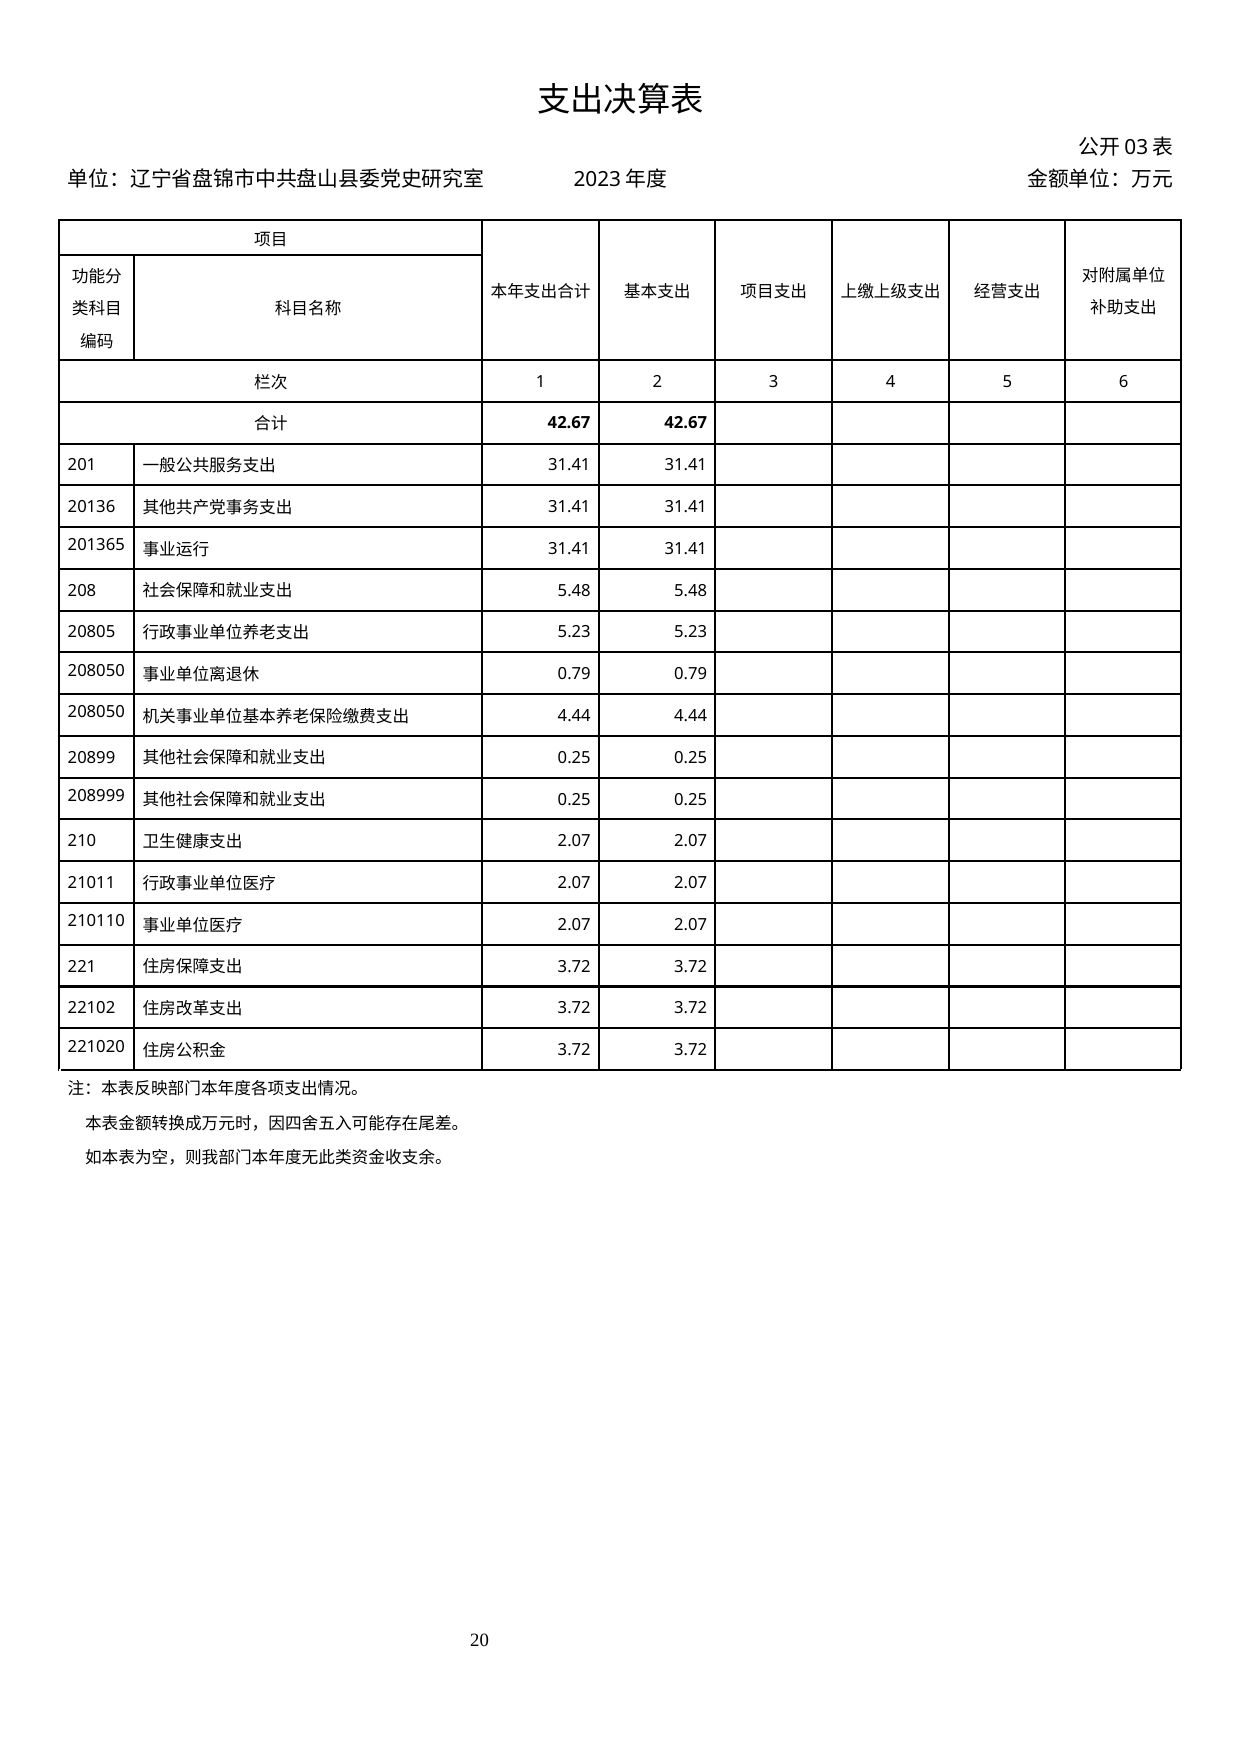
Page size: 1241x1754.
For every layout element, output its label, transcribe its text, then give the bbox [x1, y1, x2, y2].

table_cell 3.72 [483, 988, 598, 1027]
table_cell 其他社会保障和就业支出 [135, 779, 481, 818]
table_cell 201 [60, 445, 133, 484]
table_cell 0.25 [600, 737, 714, 777]
table_cell [716, 988, 831, 1027]
table_cell [716, 946, 831, 985]
table_cell [716, 612, 831, 651]
table_cell [833, 528, 948, 568]
table_cell 注：本表反映部门本年度各项支出情况。 [60, 1070, 1181, 1104]
table_cell [950, 570, 1064, 609]
table_cell 2.07 [483, 820, 598, 860]
table_cell 2080502 [60, 653, 133, 693]
table_cell [950, 820, 1064, 860]
table_cell [1066, 988, 1180, 1027]
table_cell [1066, 403, 1180, 442]
table_cell [1066, 653, 1180, 693]
table_cell 31.41 [483, 486, 598, 526]
table_cell [716, 904, 831, 944]
table_cell 2089999 [60, 779, 133, 818]
table_cell [1066, 612, 1180, 651]
table_cell [833, 946, 948, 985]
table_cell 4 [833, 361, 948, 401]
table_cell [833, 403, 948, 442]
table_cell [716, 862, 831, 902]
table_cell 2101102 [60, 904, 133, 944]
table_cell [833, 445, 948, 484]
table_cell 3 [716, 361, 831, 401]
table_cell [1066, 695, 1180, 735]
table_cell 3.72 [483, 1029, 598, 1069]
table_cell 住房改革支出 [135, 988, 481, 1027]
table_cell 1 [483, 361, 598, 401]
table_cell [833, 1029, 948, 1069]
table_cell [716, 779, 831, 818]
table_cell [716, 653, 831, 693]
table_cell 事业单位医疗 [135, 904, 481, 944]
table_cell [1066, 820, 1180, 860]
table_cell 2.07 [483, 904, 598, 944]
table_cell 科目名称 [135, 256, 481, 359]
table_cell [716, 445, 831, 484]
table_cell [950, 946, 1064, 985]
table_cell [1066, 946, 1180, 985]
table_cell 5.48 [600, 570, 714, 609]
table_header 项目 [60, 221, 481, 254]
table_cell 0.79 [600, 653, 714, 693]
table_cell 3.72 [483, 946, 598, 985]
table_cell [950, 486, 1064, 526]
table_cell 金额单位：万元 [724, 162, 1181, 194]
table_cell 5.23 [600, 612, 714, 651]
table_cell 2.07 [483, 862, 598, 902]
table_cell 单位：辽宁省盘锦市中共盘山县委党史研究室 [59, 162, 516, 194]
table_cell 2.07 [600, 904, 714, 944]
table_cell 住房保障支出 [135, 946, 481, 985]
table_cell 功能分类科目编码 [60, 256, 133, 359]
table_cell [1066, 862, 1180, 902]
table_cell 208 [60, 570, 133, 609]
table_cell 3.72 [600, 1029, 714, 1069]
table_cell 其他社会保障和就业支出 [135, 737, 481, 777]
table_header 基本支出 [600, 221, 714, 359]
table_cell 6 [1066, 361, 1180, 401]
table_cell 20899 [60, 737, 133, 777]
table_cell 42.67 [600, 403, 714, 442]
table_cell 住房公积金 [135, 1029, 481, 1069]
table_header 项目支出 [716, 221, 831, 359]
table_cell [1066, 445, 1180, 484]
table_cell [716, 403, 831, 442]
table_cell [833, 612, 948, 651]
table_cell 210 [60, 820, 133, 860]
table_cell [833, 862, 948, 902]
table_cell [950, 612, 1064, 651]
table_cell [950, 779, 1064, 818]
table_header 经营支出 [950, 221, 1064, 359]
table_cell [716, 486, 831, 526]
table_cell [1066, 528, 1180, 568]
table_cell 4.44 [600, 695, 714, 735]
table_cell 21011 [60, 862, 133, 902]
table_cell 31.41 [600, 528, 714, 568]
table_cell 31.41 [600, 486, 714, 526]
table_cell [1066, 570, 1180, 609]
table_cell 机关事业单位基本养老保险缴费支出 [135, 695, 481, 735]
table_cell 事业运行 [135, 528, 481, 568]
table_cell 42.67 [483, 403, 598, 442]
table_cell [950, 737, 1064, 777]
table_cell [716, 695, 831, 735]
table_cell [833, 820, 948, 860]
table_cell [950, 988, 1064, 1027]
table_cell [1066, 779, 1180, 818]
table_cell 31.41 [483, 528, 598, 568]
table_cell [833, 486, 948, 526]
table_cell [833, 737, 948, 777]
table_cell 行政事业单位医疗 [135, 862, 481, 902]
table_cell 0.25 [600, 779, 714, 818]
table_cell 一般公共服务支出 [135, 445, 481, 484]
table_cell [1066, 1029, 1180, 1069]
table_cell [950, 403, 1064, 442]
table_cell 4.44 [483, 695, 598, 735]
table_header 对附属单位补助支出 [1066, 221, 1180, 359]
table_cell [716, 820, 831, 860]
table_cell 20136 [60, 486, 133, 526]
table_cell [833, 570, 948, 609]
table_cell [950, 445, 1064, 484]
table_cell [1066, 904, 1180, 944]
table_cell [716, 737, 831, 777]
table_cell [833, 904, 948, 944]
table_cell 0.25 [483, 779, 598, 818]
table_cell 其他共产党事务支出 [135, 486, 481, 526]
table_cell [950, 1029, 1064, 1069]
table_cell 20805 [60, 612, 133, 651]
table_cell 5 [950, 361, 1064, 401]
table_cell 0.79 [483, 653, 598, 693]
table_cell [950, 653, 1064, 693]
table_cell [950, 528, 1064, 568]
table_header 本年支出合计 [483, 221, 598, 359]
table_cell 5.48 [483, 570, 598, 609]
table_cell 合计 [60, 403, 481, 442]
table_cell 本表金额转换成万元时，因四舍五入可能存在尾差。 [60, 1104, 1181, 1139]
table_cell 31.41 [600, 445, 714, 484]
table_cell 2080505 [60, 695, 133, 735]
table_cell 5.23 [483, 612, 598, 651]
table_cell 卫生健康支出 [135, 820, 481, 860]
table_header 公开03表 [59, 129, 1181, 162]
table_cell 事业单位离退休 [135, 653, 481, 693]
table_cell 221 [60, 946, 133, 985]
table_cell 如本表为空，则我部门本年度无此类资金收支余。 [60, 1139, 1181, 1174]
table_cell 2.07 [600, 862, 714, 902]
table_cell [716, 528, 831, 568]
table_cell 3.72 [600, 946, 714, 985]
table_cell [950, 695, 1064, 735]
table_cell 2.07 [600, 820, 714, 860]
table_header 上缴上级支出 [833, 221, 948, 359]
table_cell [716, 1029, 831, 1069]
table_cell [950, 862, 1064, 902]
table_cell [716, 570, 831, 609]
table_cell [833, 695, 948, 735]
table_cell 2210201 [60, 1029, 133, 1069]
table_cell [833, 988, 948, 1027]
table_cell 22102 [60, 988, 133, 1027]
table_cell 2013650 [60, 528, 133, 568]
table_cell [1066, 737, 1180, 777]
table_cell [833, 779, 948, 818]
table_cell 31.41 [483, 445, 598, 484]
table_cell 行政事业单位养老支出 [135, 612, 481, 651]
table_cell [833, 653, 948, 693]
table_cell 0.25 [483, 737, 598, 777]
table_cell 2023年度 [516, 162, 724, 194]
table_cell 栏次 [60, 361, 481, 401]
table_cell [1066, 486, 1180, 526]
table_cell 3.72 [600, 988, 714, 1027]
table_cell 社会保障和就业支出 [135, 570, 481, 609]
table_cell 2 [600, 361, 714, 401]
table_cell [950, 904, 1064, 944]
text 支出决算表 [59, 64, 1181, 129]
